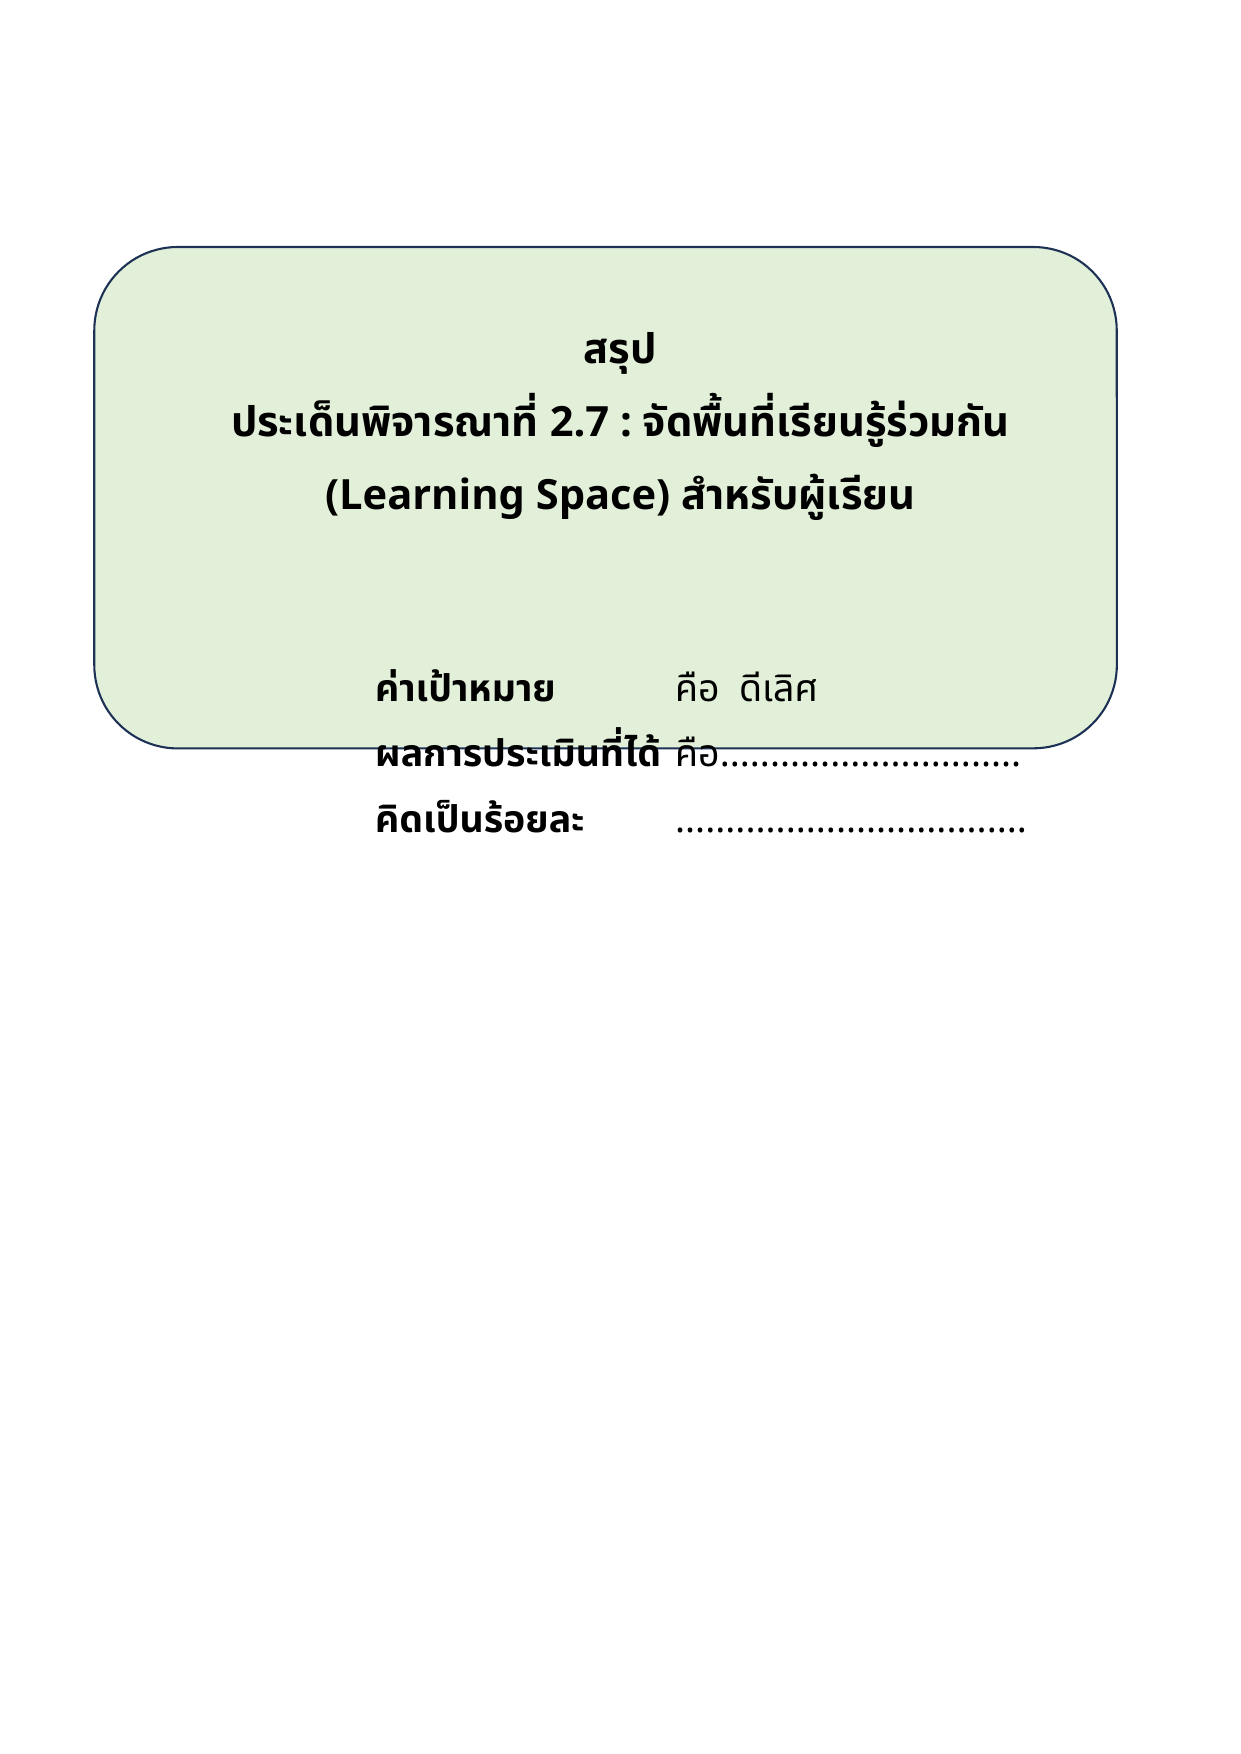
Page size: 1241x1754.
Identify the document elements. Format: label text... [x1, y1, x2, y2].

text สรุป [150, 319, 1090, 382]
text ค่าเป้าหมาย คือ ดีเลิศ [300, 661, 1090, 718]
text ผลการประเมินที่ได้ คือ.............................. [300, 726, 1090, 783]
text คิดเป็นร้อยละ ................................... [300, 792, 1090, 849]
text ประเด็นพิจารณาที่ 2.7 : จัดพื้นที่เรียนรู้ร่วมกัน (Learning Space) สำหรับผู้เรียน [150, 392, 1090, 528]
